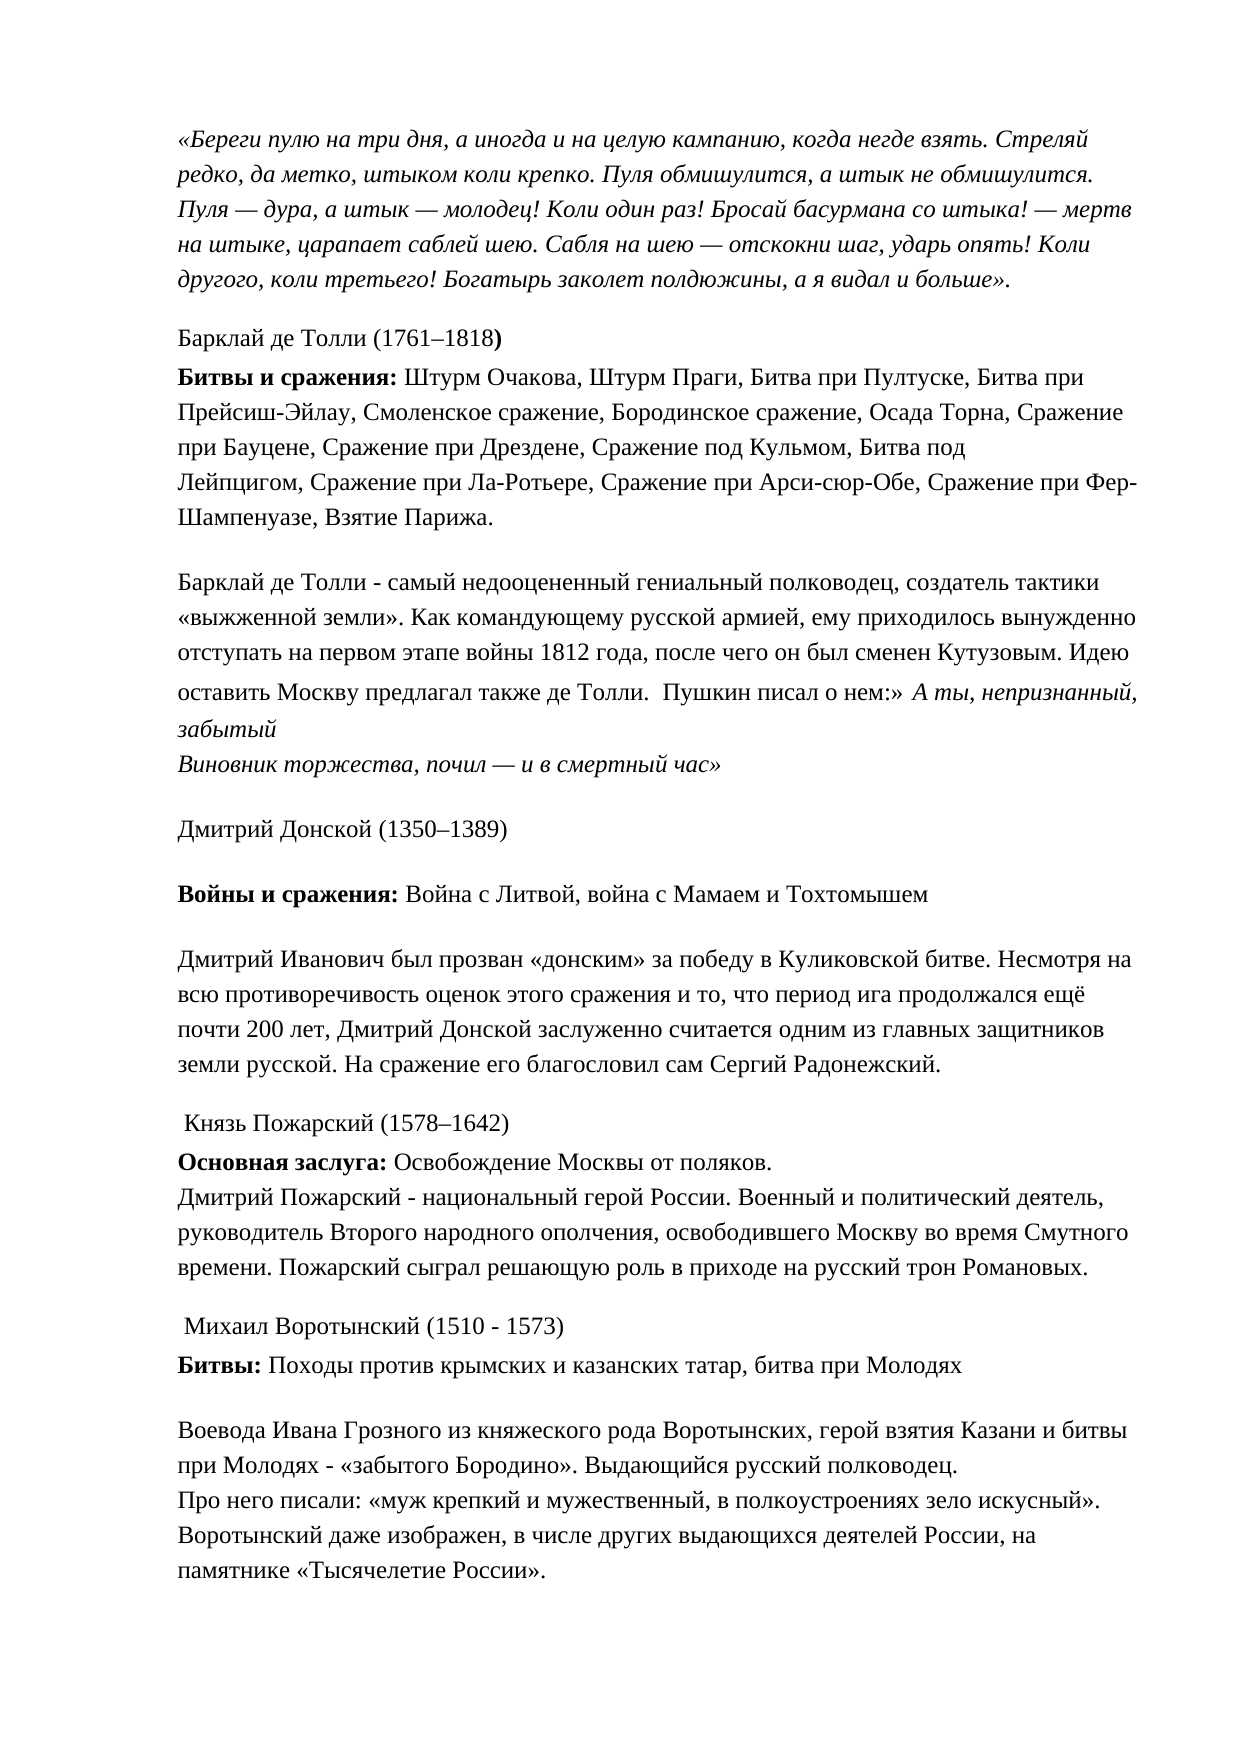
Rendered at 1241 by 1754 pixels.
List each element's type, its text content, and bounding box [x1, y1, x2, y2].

text Войны и сражения: Война с Литвой, война с Мамаем и Тохтомышем [177, 873, 1152, 908]
text Дмитрий Иванович был прозван «донским» за победу в Куликовской битве. Несмотря на всю противоречивость оценок этого сражения и то, что период ига продолжался ещё почти 200 лет, Дмитрий Донской заслуженно считается одним из главных защитников земли русской. На сражение его благословил сам Сергий Радонежский. [177, 938, 1152, 1078]
text Битвы и сражения: Штурм Очакова, Штурм Праги, Битва при Пултуске, Битва при Прейсиш-Эйлау, Смоленское сражение, Бородинское сражение, Осада Торна, Сражение при Бауцене, Сражение при Дрездене, Сражение под Кульмом, Битва под Лейпцигом, Сражение при Ла-Ротьере, Сражение при Арси-сюр-Обе, Сражение при Фер-Шампенуазе, Взятие Парижа. [177, 356, 1152, 531]
text Основная заслуга: Освобождение Москвы от поляков. Дмитрий Пожарский - национальный герой России. Военный и политический деятель, руководитель Второго народного ополчения, освободившего Москву во время Смутного времени. Пожарский сыграл решающую роль в приходе на русский трон Романовых. [177, 1141, 1152, 1281]
text Дмитрий Донской (1350–1389) [177, 808, 1152, 843]
text «Береги пулю на три дня, а иногда и на целую кампанию, когда негде взять. Стреляй редко, да метко, штыком коли крепко. Пуля обмишулится, а штык не обмишулится. Пуля — дура, а штык — молодец! Коли один раз! Бросай басурмана со штыка! — мертв на штыке, царапает саблей шею. Сабля на шею — отскокни шаг, ударь опять! Коли другого, коли третьего! Богатырь заколет полдюжины, а я видал и больше». [177, 118, 1152, 293]
text Воевода Ивана Грозного из княжеского рода Воротынских, герой взятия Казани и битвы при Молодях - «забытого Бородино». Выдающийся русский полководец. Про него писали: «муж крепкий и мужественный, в полкоустроениях зело искусный». Воротынский даже изображен, в числе других выдающихся деятелей России, на памятнике «Тысячелетие России». [177, 1409, 1152, 1584]
text Барклай де Толли - самый недооцененный гениальный полководец, создатель тактики «выжженной земли». Как командующему русской армией, ему приходилось вынужденно отступать на первом этапе войны 1812 года, после чего он был сменен Кутузовым. Идею оставить Москву предлагал также де Толли. Пушкин писал о нем:» А ты, непризнанный, забытый Виновник торжества, почил — и в смертный час» [177, 561, 1152, 778]
subtitle Михаил Воротынский (1510 - 1573) [177, 1311, 1152, 1340]
subtitle Князь Пожарский (1578–1642) [177, 1108, 1152, 1137]
text Битвы: Походы против крымских и казанских татар, битва при Молодях [177, 1344, 1152, 1379]
subtitle Барклай де Толли (1761–1818) [177, 323, 1152, 352]
